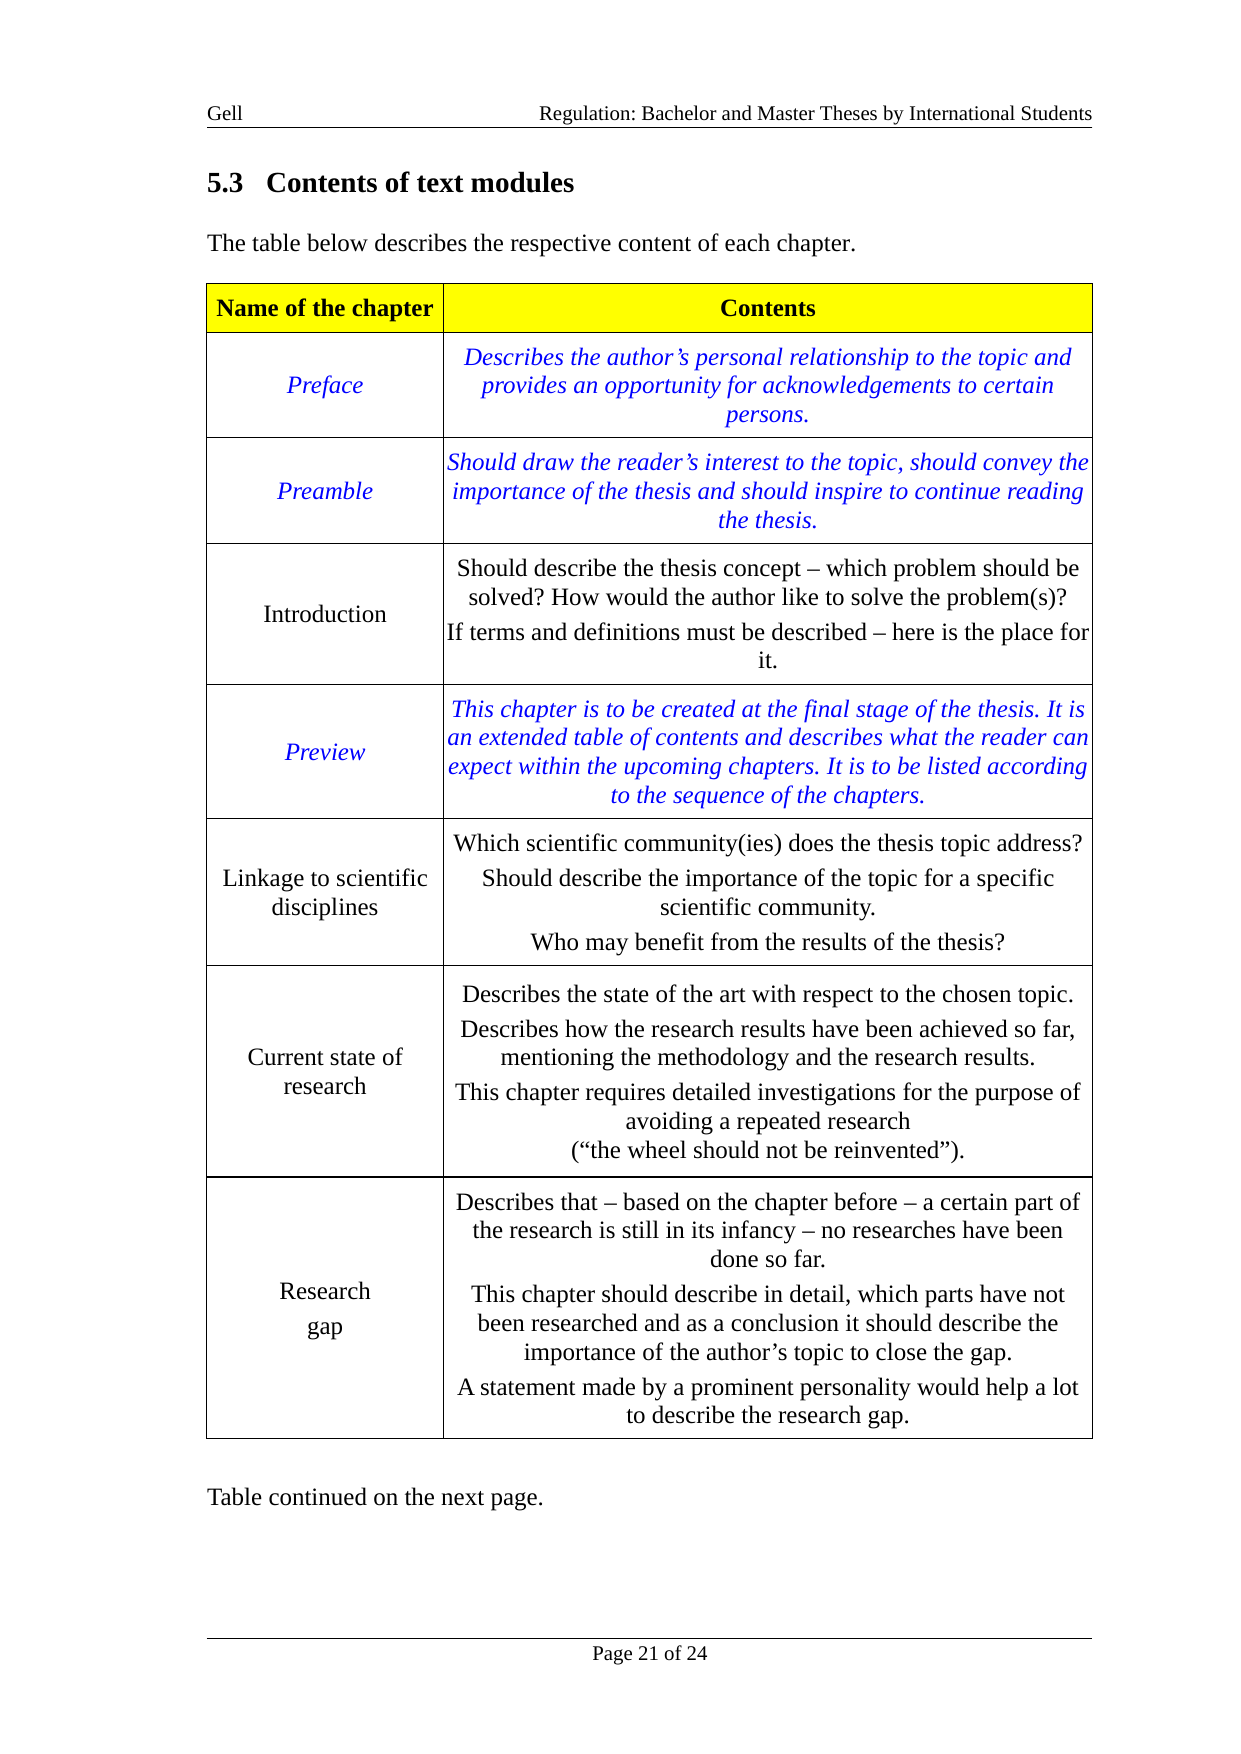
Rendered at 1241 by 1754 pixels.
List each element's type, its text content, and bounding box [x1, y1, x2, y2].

table_cell Describes the state of the art with respect to the chosen topic. Describes how the research results have been achieved so far, mentioning the methodology and the research results. This chapter requires detailed investigations for the purpose of avoiding a repeated research (“the wheel should not be reinvented”). [444, 966, 1092, 1176]
table_header Contents [444, 284, 1092, 332]
table_cell Preview [207, 685, 443, 818]
table_cell Preamble [207, 438, 443, 543]
table_cell Preface [207, 333, 443, 437]
table_cell This chapter is to be created at the final stage of the thesis. It is an extended table of contents and describes what the reader can expect within the upcoming chapters. It is to be listed according to the sequence of the chapters. [444, 685, 1092, 818]
table_cell Current state of research [207, 966, 443, 1176]
table_cell Linkage to scientific disciplines [207, 819, 443, 965]
table_cell Which scientific community(ies) does the thesis topic address? Should describe the importance of the topic for a specific scientific community. Who may benefit from the results of the thesis? [444, 819, 1092, 965]
table_cell Should describe the thesis concept – which problem should be solved? How would the author like to solve the problem(s)? If terms and definitions must be described – here is the place for it. [444, 544, 1092, 683]
table_cell Describes that – based on the chapter before – a certain part of the research is still in its infancy – no researches have been done so far. This chapter should describe in detail, which parts have not been researched and as a conclusion it should describe the importance of the author’s topic to close the gap. A statement made by a prominent personality would help a lot to describe the research gap. [444, 1178, 1092, 1438]
table_cell Research gap [207, 1178, 443, 1438]
text Table continued on the next page. [207, 1482, 1092, 1511]
table_cell Describes the author’s personal relationship to the topic and provides an opportunity for acknowledgements to certain persons. [444, 333, 1092, 437]
text 5.3 Contents of text modules [207, 165, 1092, 198]
table_cell Introduction [207, 544, 443, 683]
text The table below describes the respective content of each chapter. [207, 228, 1092, 256]
table_header Name of the chapter [207, 284, 443, 332]
table_cell Should draw the reader’s interest to the topic, should convey the importance of the thesis and should inspire to continue reading the thesis. [444, 438, 1092, 543]
